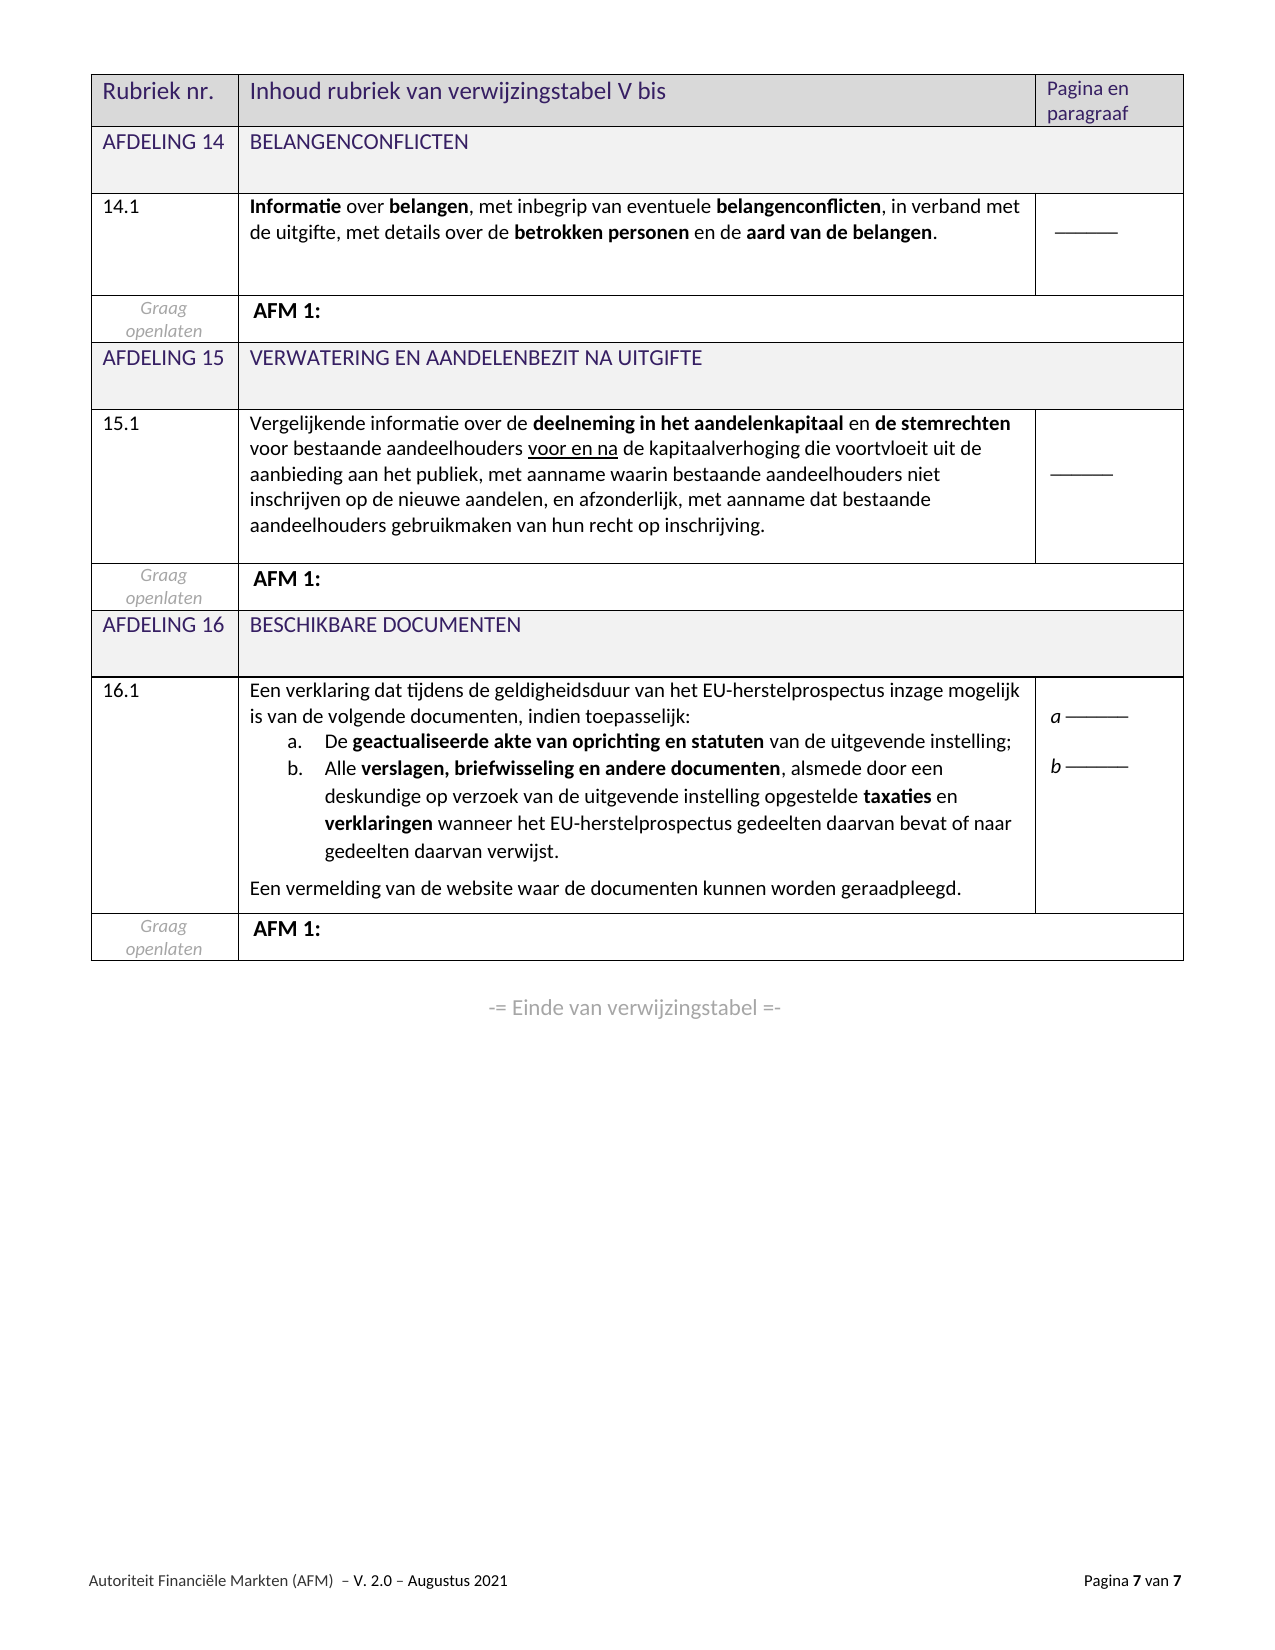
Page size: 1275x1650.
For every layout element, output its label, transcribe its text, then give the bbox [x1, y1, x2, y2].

table_header Rubriek nr. [92, 75, 238, 126]
table_cell Graag openlaten [92, 296, 238, 342]
table_cell 15.1 [92, 410, 238, 563]
table_header Inhoud rubriek van verwijzingstabel V bis [239, 75, 1035, 126]
table_cell Graag openlaten [92, 564, 238, 609]
table_cell a ────── b ────── [1036, 678, 1183, 913]
table_cell VERWATERING EN AANDELENBEZIT NA UITGIFTE [239, 343, 1183, 409]
table_cell Graag openlaten [92, 914, 238, 960]
table_cell 16.1 [92, 678, 238, 913]
table_cell Vergelijkende informatie over de deelneming in het aandelenkapitaal en de stemrechten voor bestaande aandeelhouders voor en na de kapitaalverhoging die voortvloeit uit de aanbieding aan het publiek, met aanname waarin bestaande aandeelhouders niet inschrijven op de nieuwe aandelen, en afzonderlijk, met aanname dat bestaande aandeelhouders gebruikmaken van hun recht op inschrijving. [239, 410, 1035, 563]
table_cell 14.1 [92, 194, 238, 295]
table_header Pagina en paragraaf [1036, 75, 1183, 126]
table_cell AFM 1: [239, 564, 1183, 609]
table_cell ────── [1036, 410, 1183, 563]
table_cell AFDELING 15 [92, 343, 238, 409]
table_cell AFDELING 14 [92, 127, 238, 193]
table_cell AFM 1: [239, 296, 1183, 342]
table_cell AFDELING 16 [92, 611, 238, 676]
text -= Einde van verwijzingstabel =- [88, 993, 1181, 1021]
table_cell Informatie over belangen, met inbegrip van eventuele belangenconflicten, in verband met de uitgifte, met details over de betrokken personen en de aard van de belangen. [239, 194, 1035, 295]
table_cell AFM 1: [239, 914, 1183, 960]
table_cell BESCHIKBARE DOCUMENTEN [239, 611, 1183, 676]
table_cell Een verklaring dat tijdens de geldigheidsduur van het EU-herstelprospectus inzage mogelijk is van de volgende documenten, indien toepasselijk: De geactualiseerde akte van oprichting en statuten van de uitgevende instelling; Alle verslagen, briefwisseling en andere documenten, alsmede door een deskundige op verzoek van de uitgevende instelling opgestelde taxaties en verklaringen wanneer het EU-herstelprospectus gedeelten daarvan bevat of naar gedeelten daarvan verwijst. Een vermelding van de website waar de documenten kunnen worden geraadpleegd. [239, 678, 1035, 913]
table_cell BELANGENCONFLICTEN [239, 127, 1183, 193]
table_cell ────── [1036, 194, 1183, 295]
